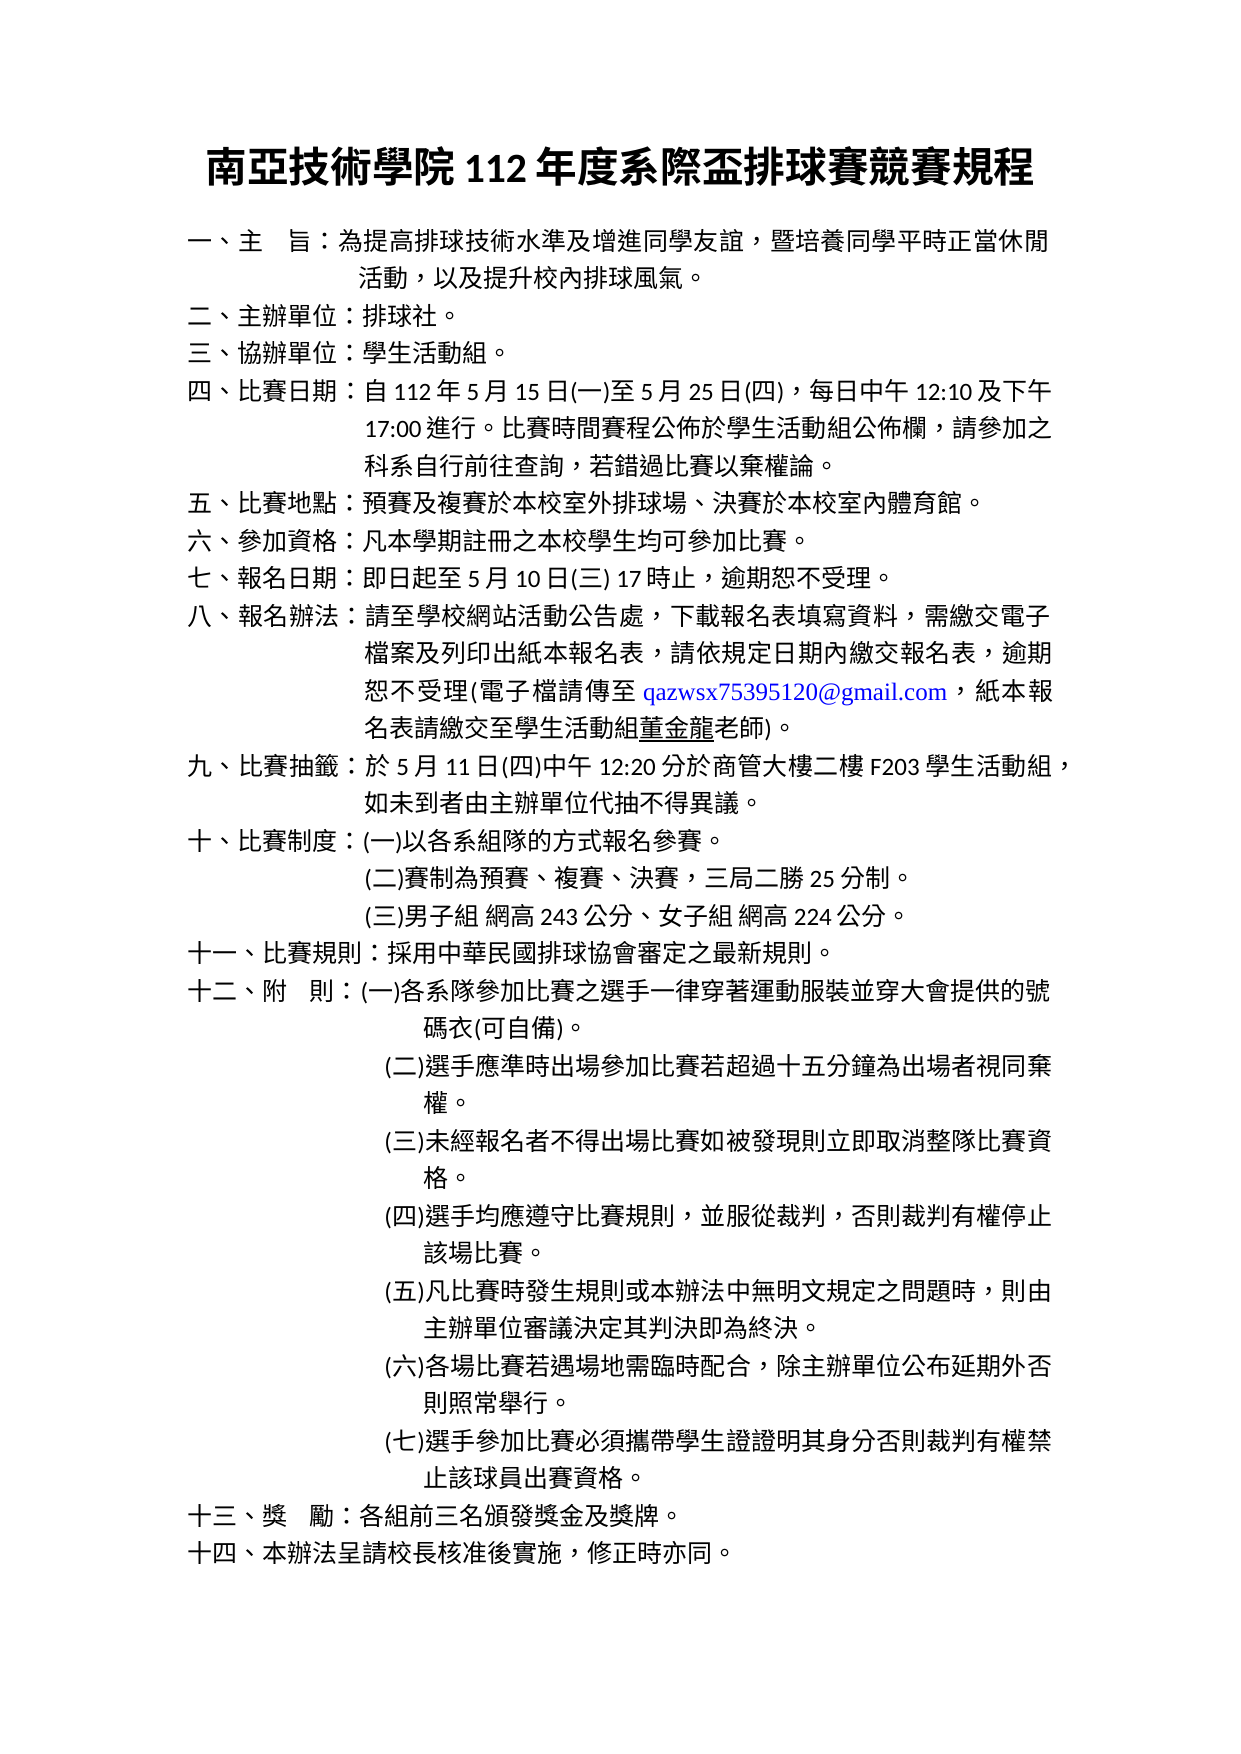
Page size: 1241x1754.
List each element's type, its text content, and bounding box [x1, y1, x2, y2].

text 十四、本辦法呈請校長核准後實施，修正時亦同。 [187, 1533, 1053, 1571]
text 四、比賽日期：自112年5月15日(一)至5月25日(四)，每日中午12:10及下午17:00進行。比賽時間賽程公佈於學生活動組公佈欄，請參加之科系自行前往查詢，若錯過比賽以棄權論。 [187, 371, 1053, 483]
text 五、比賽地點：預賽及複賽於本校室外排球場、決賽於本校室內體育館。 [187, 483, 1053, 521]
text 一、主 旨：為提高排球技術水準及增進同學友誼，暨培養同學平時正當休閒活動，以及提升校內排球風氣。 [187, 221, 1053, 296]
text (三)未經報名者不得出場比賽如被發現則立即取消整隊比賽資格。 [384, 1121, 1053, 1196]
text 三、協辦單位：學生活動組。 [187, 333, 1053, 371]
text 九、比賽抽籤：於5月11日(四)中午12:20分於商管大樓二樓F203學生活動組，如未到者由主辦單位代抽不得異議。 [187, 746, 1053, 821]
text 十、比賽制度：(一)以各系組隊的方式報名參賽。 [187, 821, 1053, 858]
text 十三、獎 勵：各組前三名頒發獎金及獎牌。 [187, 1496, 1053, 1533]
text (三)男子組 網高243公分、女子組 網高224公分。 [364, 896, 1088, 933]
text 二、主辦單位：排球社。 [187, 296, 1053, 333]
text (五)凡比賽時發生規則或本辦法中無明文規定之問題時，則由主辦單位審議決定其判決即為終決。 [384, 1271, 1053, 1346]
text 十一、比賽規則：採用中華民國排球協會審定之最新規則。 [187, 933, 1053, 971]
text 七、報名日期：即日起至5月10日(三) 17時止，逾期恕不受理。 [187, 558, 1053, 596]
text 六、參加資格：凡本學期註冊之本校學生均可參加比賽。 [187, 521, 1053, 558]
text (六)各場比賽若遇場地需臨時配合，除主辦單位公布延期外否則照常舉行。 [384, 1346, 1053, 1421]
text 八、報名辦法：請至學校網站活動公告處，下載報名表填寫資料，需繳交電子檔案及列印出紙本報名表，請依規定日期內繳交報名表，逾期恕不受理(電子檔請傳至qazwsx75395120@gmail.com，紙本報名表請繳交至學生活動組董金龍老師)。 [187, 596, 1053, 746]
text (二)選手應準時出場參加比賽若超過十五分鐘為出場者視同棄權。 [384, 1046, 1053, 1121]
text (四)選手均應遵守比賽規則，並服從裁判，否則裁判有權停止該場比賽。 [384, 1196, 1053, 1271]
text (七)選手參加比賽必須攜帶學生證證明其身分否則裁判有權禁止該球員出賽資格。 [384, 1421, 1053, 1496]
text 十二、附 則：(一)各系隊參加比賽之選手一律穿著運動服裝並穿大會提供的號碼衣(可自備)。 [187, 971, 1053, 1046]
text 南亞技術學院112年度系際盃排球賽競賽規程 [187, 127, 1053, 202]
text (二)賽制為預賽、複賽、決賽，三局二勝25分制。 [364, 858, 1088, 896]
